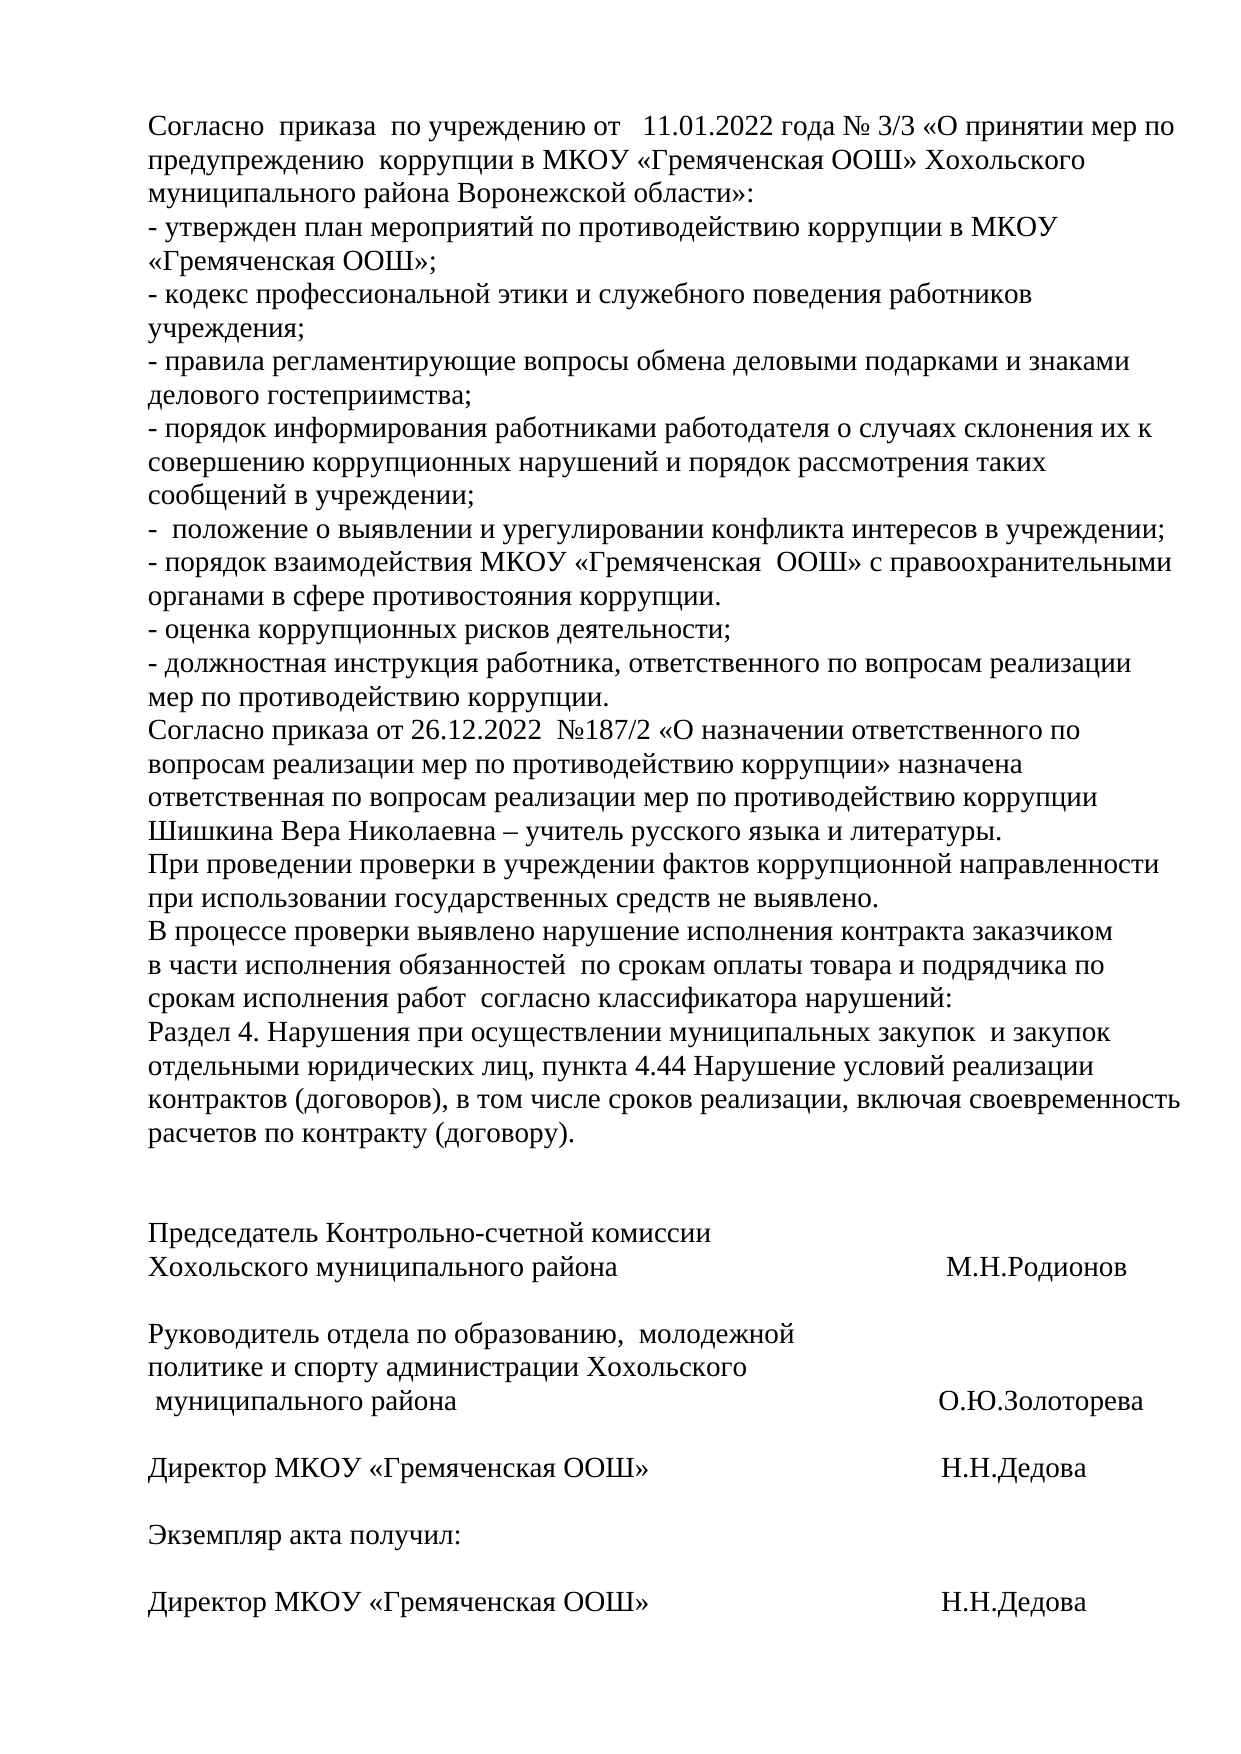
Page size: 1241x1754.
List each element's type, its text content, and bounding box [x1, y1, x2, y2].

text Хохольского муниципального района М.Н.Родионов [148, 1249, 1181, 1282]
text В процессе проверки выявлено нарушение исполнения контракта заказчиком [148, 913, 1181, 947]
text - утвержден план мероприятий по противодействию коррупции в МКОУ «Гремяченская ООШ»; [148, 209, 1181, 276]
text муниципального района О.Ю.Золоторева [148, 1383, 1181, 1417]
text Директор МКОУ «Гремяченская ООШ» Н.Н.Дедова [148, 1584, 1181, 1618]
text Директор МКОУ «Гремяченская ООШ» Н.Н.Дедова [148, 1450, 1181, 1484]
text - должностная инструкция работника, ответственного по вопросам реализации мер по противодействию коррупции. [148, 645, 1181, 712]
text - оценка коррупционных рисков деятельности; [148, 612, 1181, 645]
text - порядок взаимодействия МКОУ «Гремяченская ООШ» с правоохранительными органами в сфере противостояния коррупции. [148, 544, 1181, 612]
text - порядок информирования работниками работодателя о случаях склонения их к совершению коррупционных нарушений и порядок рассмотрения таких сообщений в учреждении; [148, 410, 1181, 511]
text Председатель Контрольно-счетной комиссии [148, 1215, 1181, 1249]
text учреждения; [148, 310, 1181, 343]
text Руководитель отдела по образованию, молодежной [148, 1316, 1181, 1349]
text При проведении проверки в учреждении фактов коррупционной направленности при использовании государственных средств не выявлено. [148, 846, 1181, 913]
text Раздел 4. Нарушения при осуществлении муниципальных закупок и закупок отдельными юридических лиц, пункта 4.44 Нарушение условий реализации контрактов (договоров), в том числе сроков реализации, включая своевременность расчетов по контракту (договору). [148, 1014, 1181, 1148]
text Согласно приказа по учреждению от 11.01.2022 года № 3/3 «О принятии мер по предупреждению коррупции в МКОУ «Гремяченская ООШ» Хохольского муниципального района Воронежской области»: [148, 108, 1181, 209]
text - кодекс профессиональной этики и служебного поведения работников [148, 276, 1181, 310]
text Экземпляр акта получил: [148, 1517, 1181, 1551]
text Согласно приказа от 26.12.2022 №187/2 «О назначении ответственного по вопросам реализации мер по противодействию коррупции» назначена ответственная по вопросам реализации мер по противодействию коррупции Шишкина Вера Николаевна – учитель русского языка и литературы. [148, 712, 1181, 846]
text политике и спорту администрации Хохольского [148, 1349, 1181, 1383]
text - правила регламентирующие вопросы обмена деловыми подарками и знаками делового гостеприимства; [148, 343, 1181, 410]
text в части исполнения обязанностей по срокам оплаты товара и подрядчика по срокам исполнения работ согласно классификатора нарушений: [148, 947, 1181, 1014]
text - положение о выявлении и урегулировании конфликта интересов в учреждении; [148, 511, 1181, 544]
